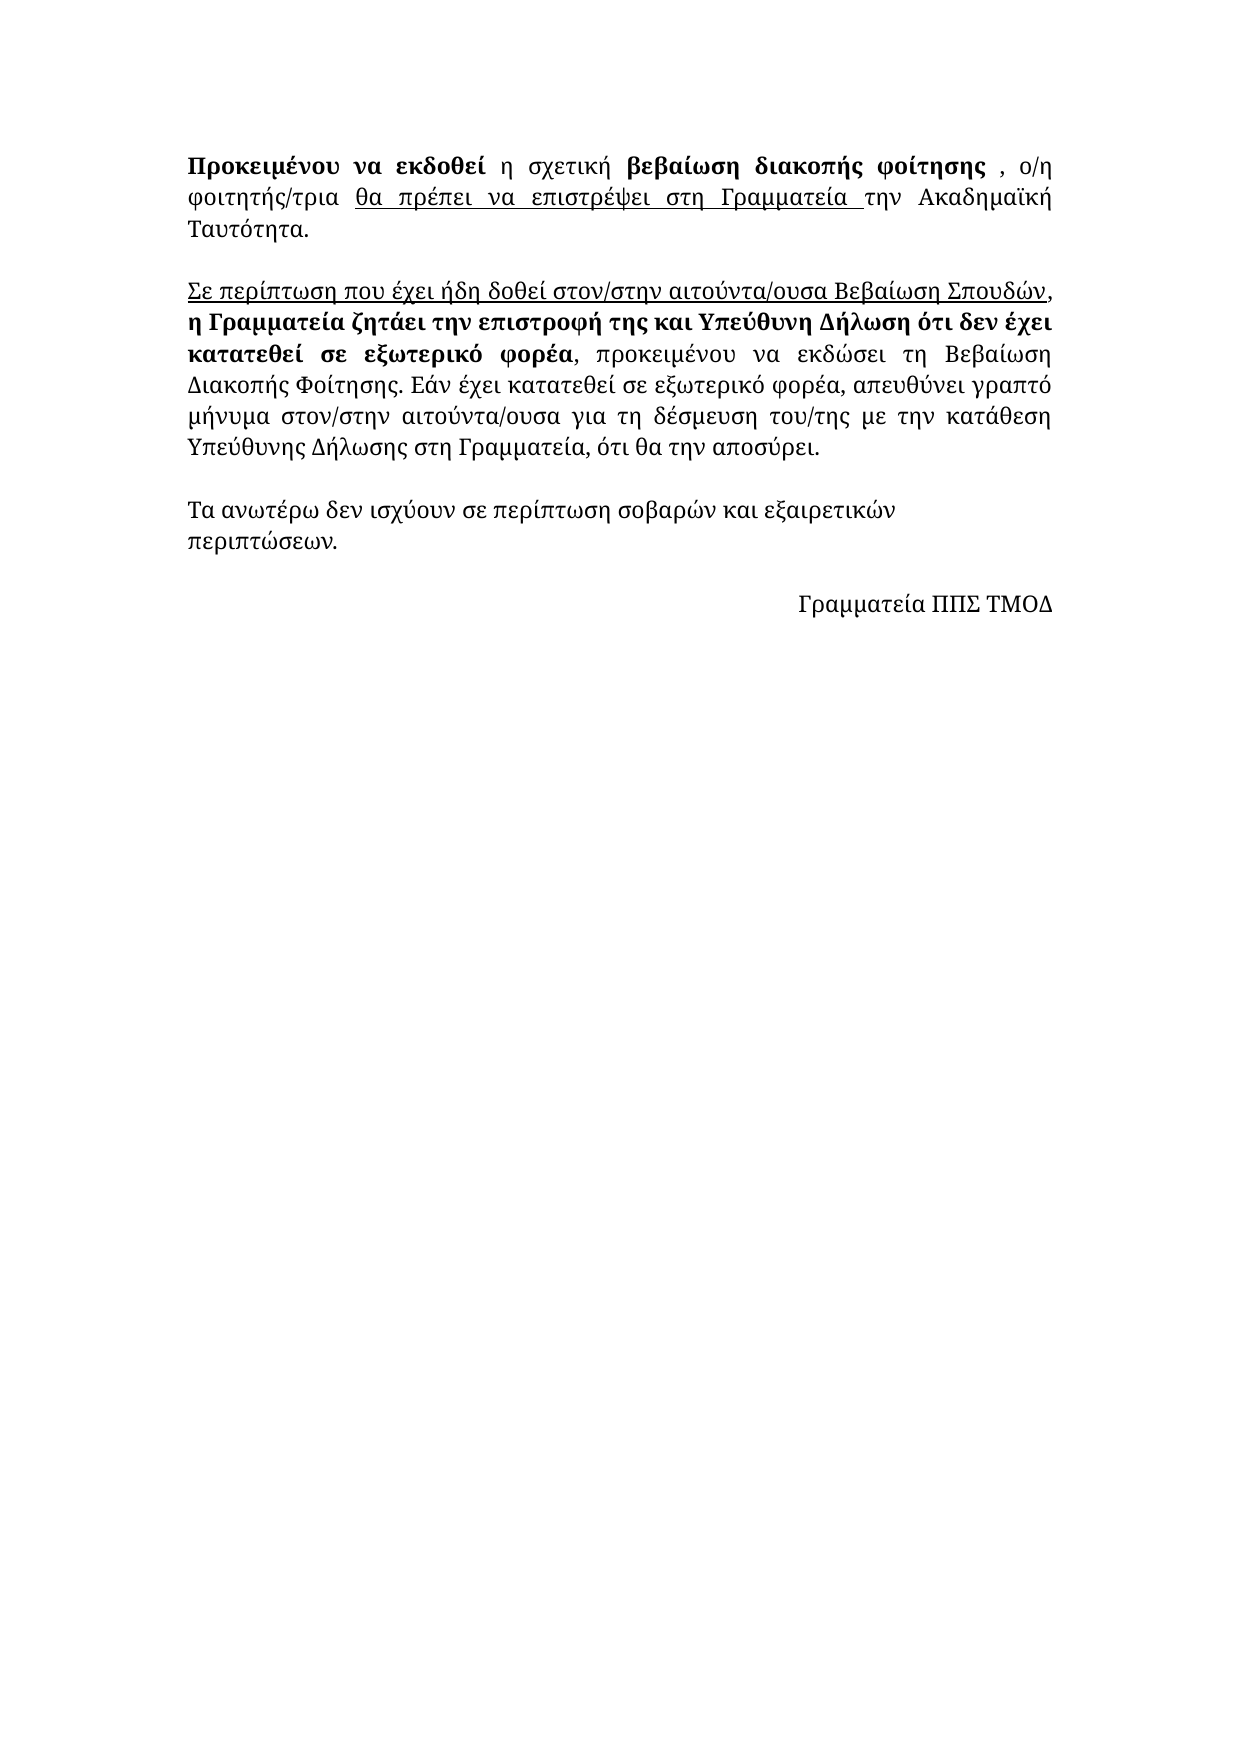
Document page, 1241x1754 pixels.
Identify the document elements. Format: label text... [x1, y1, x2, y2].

text Προκειμένου να εκδοθεί η σχετική βεβαίωση διακοπής φοίτησης , ο/η φοιτητής/τρια θα πρέπει να επιστρέψει στη Γραμματεία την Ακαδημαϊκή Ταυτότητα. [187, 150, 1053, 244]
text Τα ανωτέρω δεν ισχύουν σε περίπτωση σοβαρών και εξαιρετικών περιπτώσεων. [187, 494, 1053, 556]
text Γραμματεία ΠΠΣ ΤΜΟΔ [187, 587, 1053, 619]
text Σε περίπτωση που έχει ήδη δοθεί στον/στην αιτούντα/ουσα Βεβαίωση Σπουδών, η Γραμματεία ζητάει την επιστροφή της και Υπεύθυνη Δήλωση ότι δεν έχει κατατεθεί σε εξωτερικό φορέα, προκειμένου να εκδώσει τη Βεβαίωση Διακοπής Φοίτησης. Εάν έχει κατατεθεί σε εξωτερικό φορέα, απευθύνει γραπτό μήνυμα στον/στην αιτούντα/ουσα για τη δέσμευση του/της με την κατάθεση Υπεύθυνης Δήλωσης στη Γραμματεία, ότι θα την αποσύρει. [187, 275, 1053, 462]
